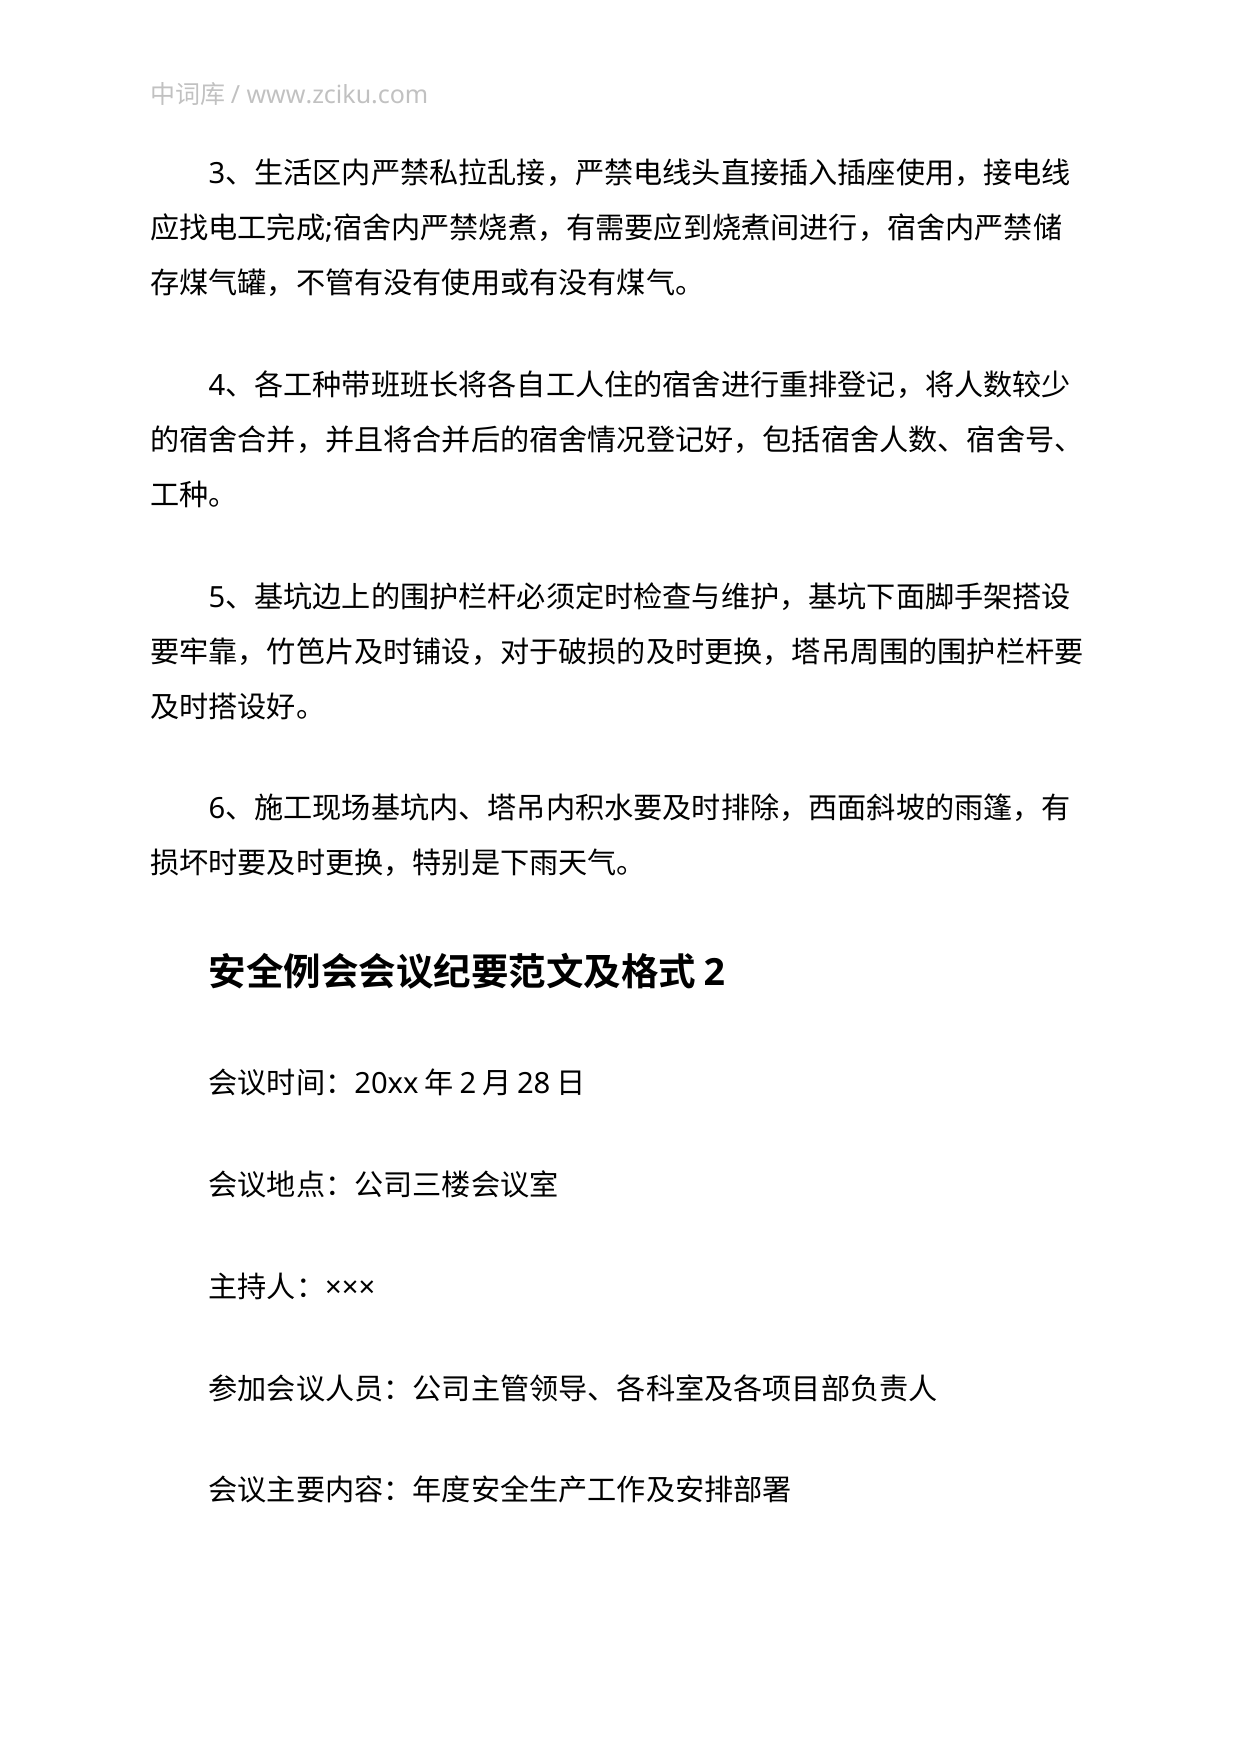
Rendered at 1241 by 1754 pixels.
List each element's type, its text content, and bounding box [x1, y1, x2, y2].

text 安全例会会议纪要范文及格式2 [150, 942, 1090, 996]
text 会议主要内容：年度安全生产工作及安排部署 [150, 1467, 1090, 1509]
text 5、基坑边上的围护栏杆必须定时检查与维护，基坑下面脚手架搭设要牢靠，竹笆片及时铺设，对于破损的及时更换，塔吊周围的围护栏杆要及时搭设好。 [150, 573, 1090, 726]
text 会议地点：公司三楼会议室 [150, 1161, 1090, 1204]
text 4、各工种带班班长将各自工人住的宿舍进行重排登记，将人数较少的宿舍合并，并且将合并后的宿舍情况登记好，包括宿舍人数、宿舍号、工种。 [150, 362, 1090, 514]
text 会议时间：20xx年2月28日 [150, 1059, 1090, 1102]
text 参加会议人员：公司主管领导、各科室及各项目部负责人 [150, 1365, 1090, 1407]
text 6、施工现场基坑内、塔吊内积水要及时排除，西面斜坡的雨篷，有损坏时要及时更换，特别是下雨天气。 [150, 785, 1090, 882]
text 3、生活区内严禁私拉乱接，严禁电线头直接插入插座使用，接电线应找电工完成;宿舍内严禁烧煮，有需要应到烧煮间进行，宿舍内严禁储存煤气罐，不管有没有使用或有没有煤气。 [150, 150, 1090, 302]
text 主持人：××× [150, 1263, 1090, 1306]
